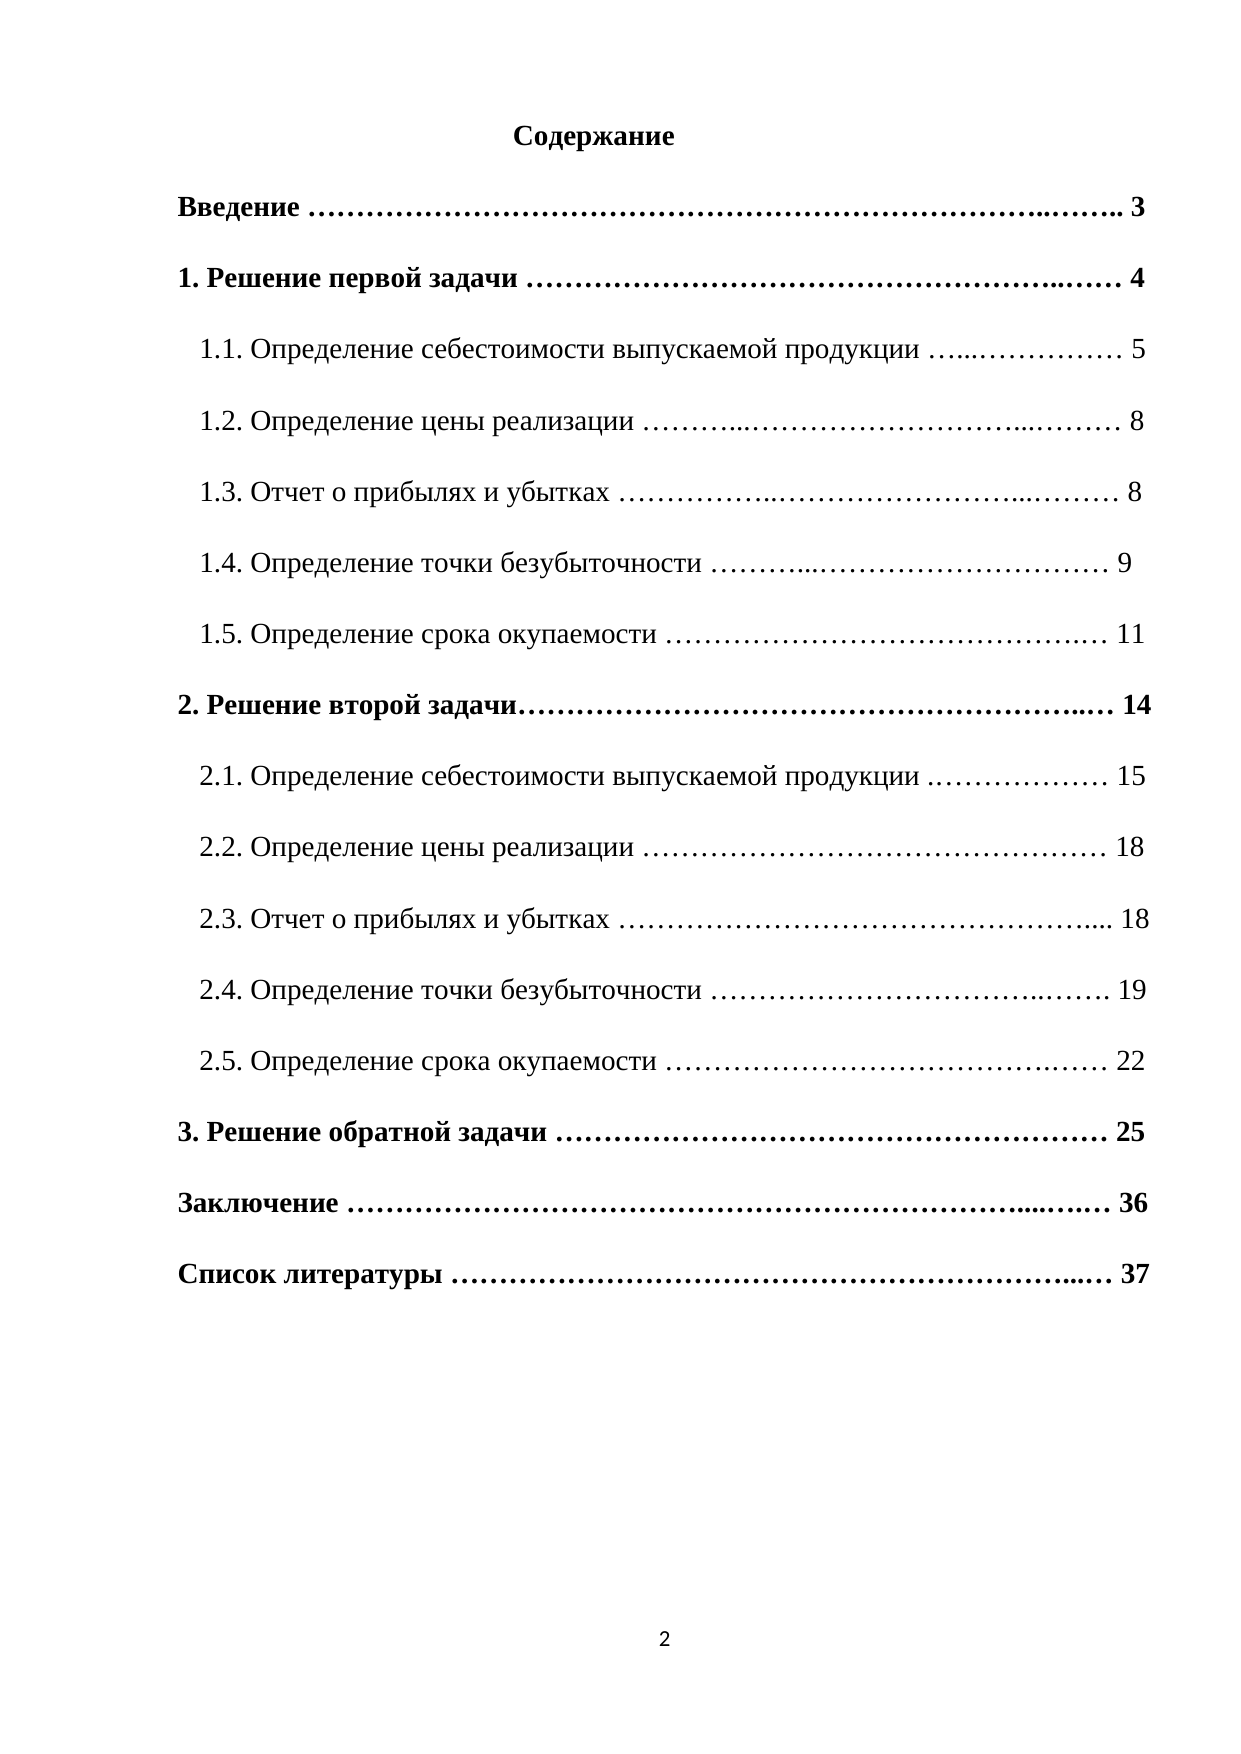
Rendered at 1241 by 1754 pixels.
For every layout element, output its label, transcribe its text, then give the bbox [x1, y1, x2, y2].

text 1.5. Определение срока окупаемости …………………………………….… 11 [177, 616, 1152, 650]
text 1.2. Определение цены реализации ………...………………………...……… 8 [177, 403, 1152, 436]
text 2.4. Определение точки безубыточности ……………………………..……. 19 [177, 972, 1152, 1005]
text Введение …………………………………………………………………..…….. 3 [177, 189, 1152, 223]
text 2.2. Определение цены реализации ………………………………………… 18 [177, 829, 1152, 863]
text Список литературы ………………………………………………………...… 37 [177, 1256, 1152, 1290]
text Содержание [177, 118, 1152, 152]
text 1.3. Отчет о прибылях и убытках ……………..……………………...……… 8 [177, 474, 1152, 507]
text 1.4. Определение точки безубыточности ………...………………………… 9 [177, 545, 1152, 578]
text 2. Решение второй задачи…………………………………………………..… 14 [177, 687, 1152, 721]
text Заключение ……………………………………………………………....….… 36 [177, 1185, 1152, 1219]
text 2.3. Отчет о прибылях и убытках ………………………………………….... 18 [177, 901, 1152, 934]
text 3. Решение обратной задачи ………………………………………………… 25 [177, 1114, 1152, 1148]
text 1.1. Определение себестоимости выпускаемой продукции …...…………… 5 [177, 332, 1152, 365]
text 2.1. Определение себестоимости выпускаемой продукции .……………… 15 [177, 758, 1152, 792]
text 1. Решение первой задачи ………………………………………………..…… 4 [177, 260, 1152, 294]
text 2.5. Определение срока окупаемости ………………………………….…… 22 [177, 1043, 1152, 1077]
